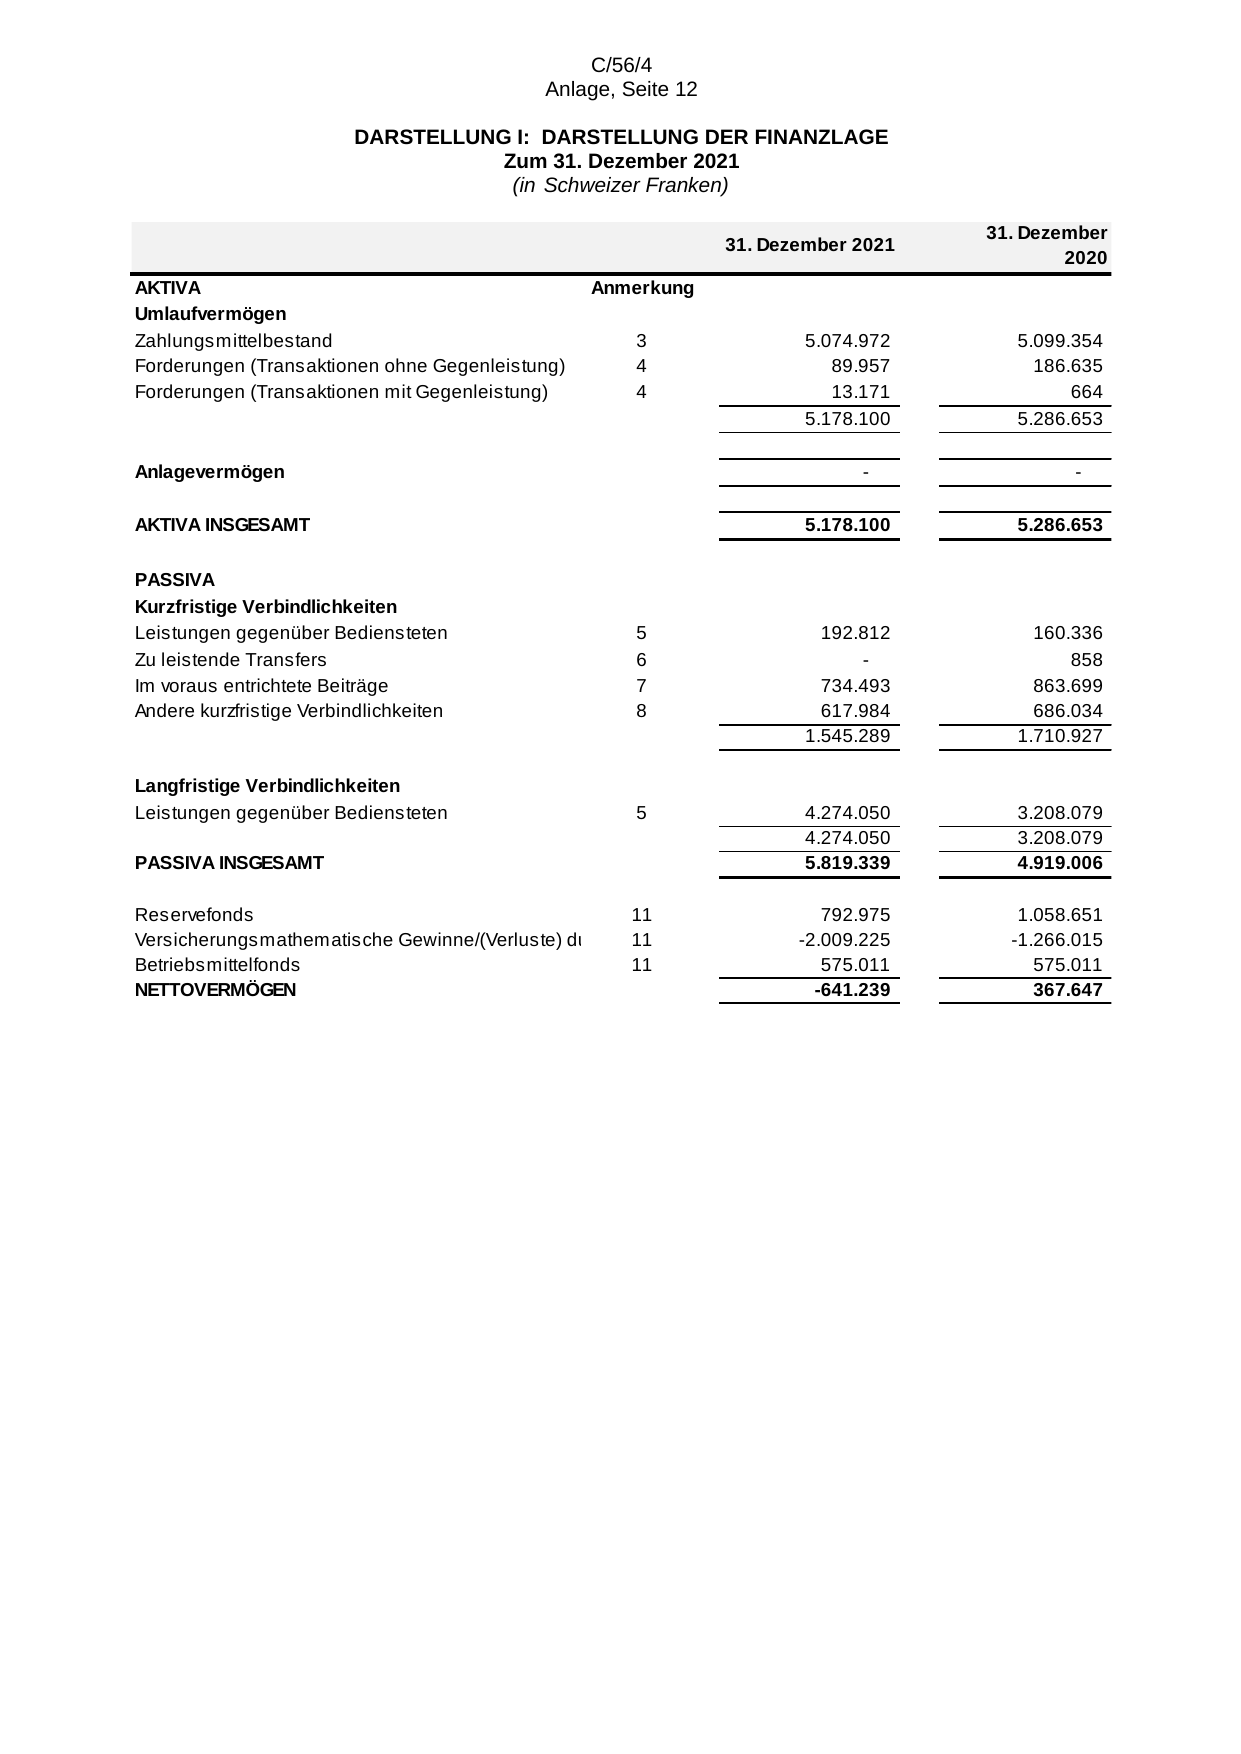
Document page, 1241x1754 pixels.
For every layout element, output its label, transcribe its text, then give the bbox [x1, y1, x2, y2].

subtitle Darstellung I: Darstellung der Finanzlage [118, 125, 1125, 149]
text Zum 31. Dezember 2021 [118, 149, 1125, 173]
text (in Schweizer Franken) [118, 173, 1125, 197]
